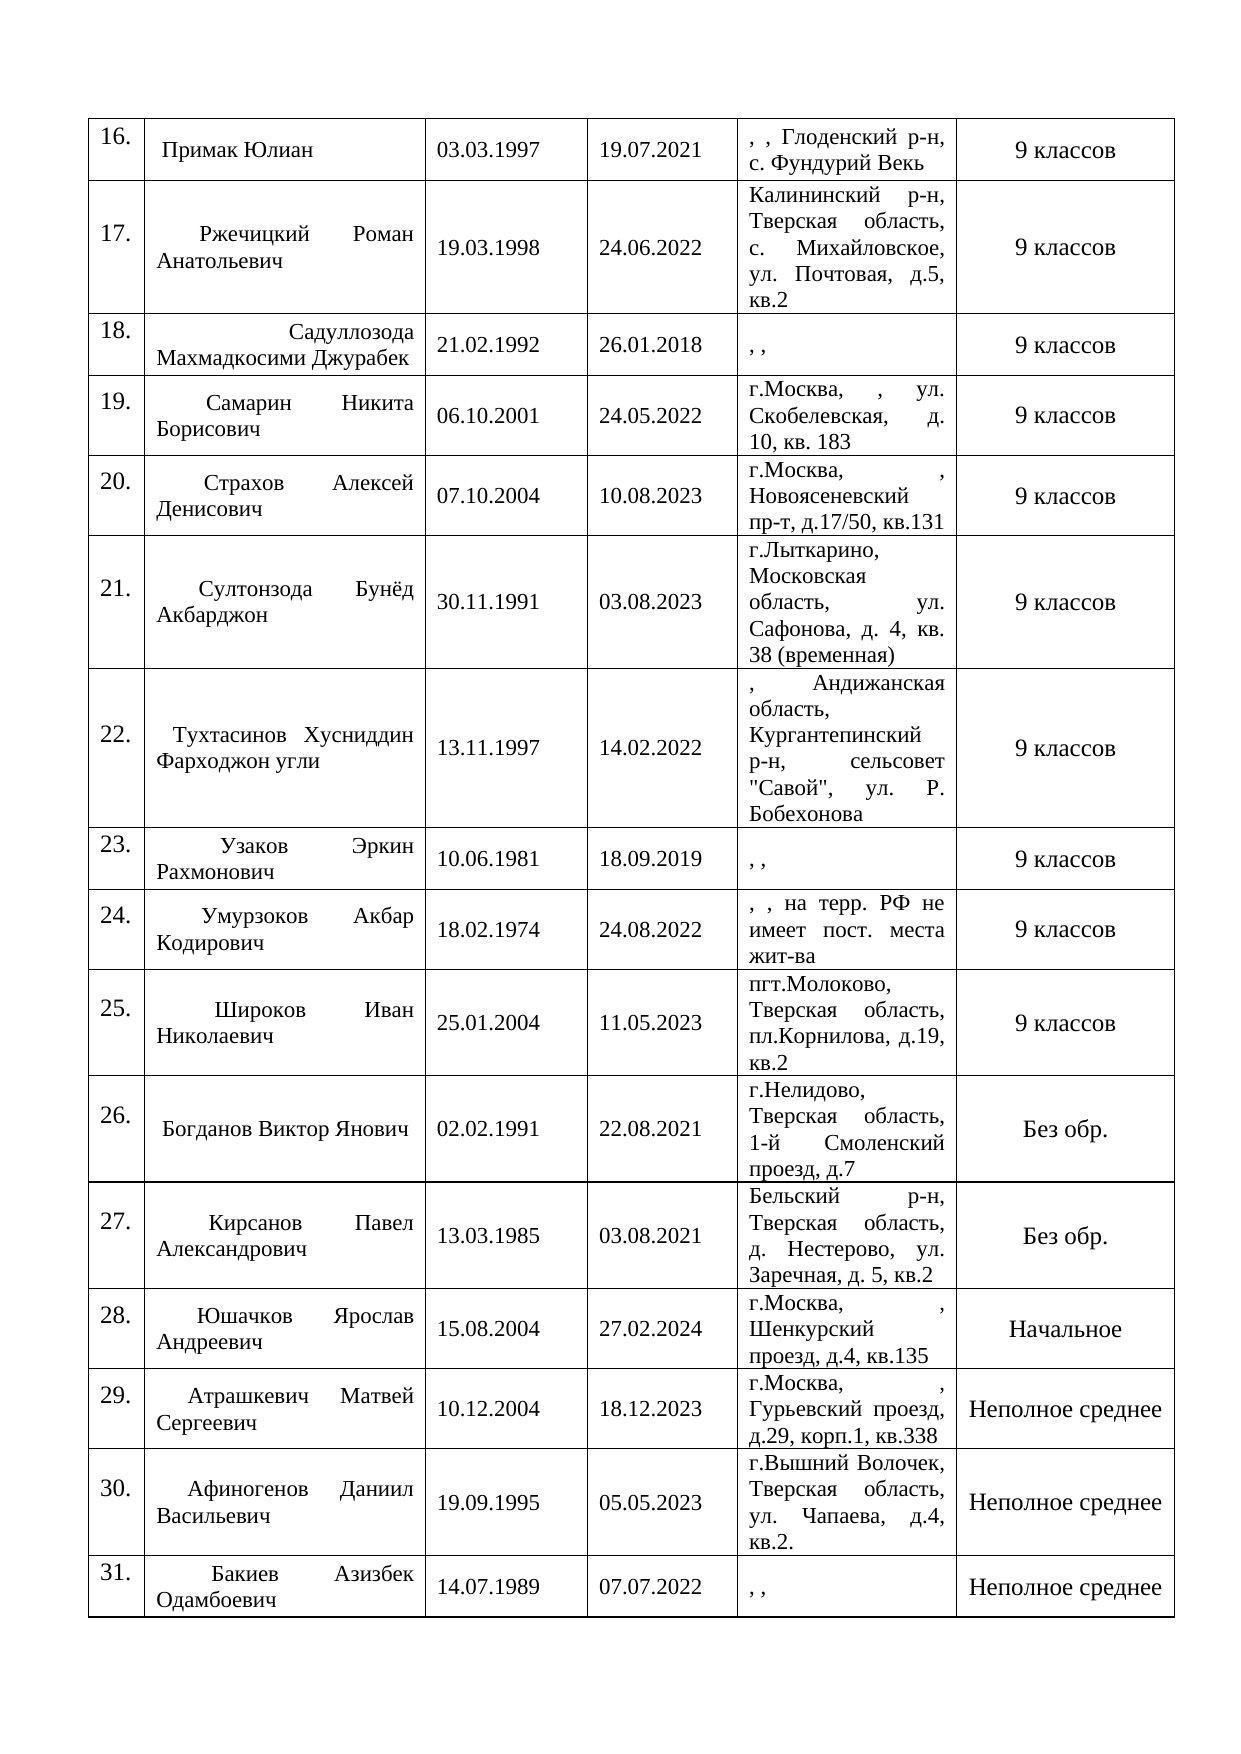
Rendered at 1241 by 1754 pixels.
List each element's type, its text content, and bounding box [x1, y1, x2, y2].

table_cell Афиногенов Даниил Васильевич [145, 1449, 425, 1554]
table_cell г.Москва, , Шенкурский проезд, д.4, кв.135 [738, 1289, 956, 1368]
table_cell 10.06.1981 [426, 828, 587, 888]
table_cell Атрашкевич Матвей Сергеевич [145, 1369, 425, 1448]
table_cell [89, 669, 144, 827]
table_cell Страхов Алексей Денисович [145, 456, 425, 535]
table_cell , , [738, 314, 956, 374]
table_cell 24.06.2022 [588, 181, 737, 313]
table_cell Ржечицкий Роман Анатольевич [145, 181, 425, 313]
table_cell [89, 1556, 144, 1616]
table_cell , , на терр. РФ не имеет пост. места жит-ва [738, 890, 956, 968]
table_cell 24.08.2022 [588, 890, 737, 968]
table_cell 13.03.1985 [426, 1183, 587, 1288]
table_cell 03.08.2021 [588, 1183, 737, 1288]
table_cell 9 классов [957, 970, 1174, 1075]
table_cell 18.12.2023 [588, 1369, 737, 1448]
table_cell Примак Юлиан [145, 119, 425, 180]
table_cell 07.10.2004 [426, 456, 587, 535]
table_cell 9 классов [957, 376, 1174, 454]
table_cell 19.07.2021 [588, 119, 737, 180]
table_cell 05.05.2023 [588, 1449, 737, 1554]
table_cell Тухтасинов Хусниддин Фарходжон угли [145, 669, 425, 827]
table_cell Садуллозода Махмадкосими Джурабек [145, 314, 425, 374]
table_cell 25.01.2004 [426, 970, 587, 1075]
table_cell 9 классов [957, 536, 1174, 667]
table_cell 9 классов [957, 828, 1174, 888]
table_cell [89, 890, 144, 968]
table_cell Узаков Эркин Рахмонович [145, 828, 425, 888]
table_cell г.Москва, , ул. Скобелевская, д. 10, кв. 183 [738, 376, 956, 454]
table_cell Неполное среднее [957, 1369, 1174, 1448]
table_cell г.Москва, , Гурьевский проезд, д.29, корп.1, кв.338 [738, 1369, 956, 1448]
table_cell 19.03.1998 [426, 181, 587, 313]
table_cell Калининский р-н, Тверская область, с. Михайловское, ул. Почтовая, д.5, кв.2 [738, 181, 956, 313]
table_cell [89, 1369, 144, 1448]
table_cell 22.08.2021 [588, 1076, 737, 1181]
table_cell Кирсанов Павел Александрович [145, 1183, 425, 1288]
table_cell 11.05.2023 [588, 970, 737, 1075]
table_cell 18.02.1974 [426, 890, 587, 968]
table_cell 18.09.2019 [588, 828, 737, 888]
table_cell г.Нелидово, Тверская область, 1-й Смоленский проезд, д.7 [738, 1076, 956, 1181]
table_cell Умурзоков Акбар Кодирович [145, 890, 425, 968]
table_cell 9 классов [957, 119, 1174, 180]
table_cell , Андижанская область, Кургантепинский р-н, сельсовет "Савой", ул. Р. Бобехонова [738, 669, 956, 827]
table_cell Неполное среднее [957, 1556, 1174, 1616]
table_cell 9 классов [957, 890, 1174, 968]
table_cell Самарин Никита Борисович [145, 376, 425, 454]
table_cell 02.02.1991 [426, 1076, 587, 1181]
table_cell [89, 970, 144, 1075]
table_cell г.Москва, , Новоясеневский пр-т, д.17/50, кв.131 [738, 456, 956, 535]
table_cell 03.08.2023 [588, 536, 737, 667]
table_cell пгт.Молоково, Тверская область, пл.Корнилова, д.19, кв.2 [738, 970, 956, 1075]
table_cell [89, 1449, 144, 1554]
table_cell Султонзода Бунёд Акбарджон [145, 536, 425, 667]
table_cell 30.11.1991 [426, 536, 587, 667]
table_cell 03.03.1997 [426, 119, 587, 180]
table_cell , , Глоденский р-н, с. Фундурий Векь [738, 119, 956, 180]
table_cell [89, 1183, 144, 1288]
table_cell Широков Иван Николаевич [145, 970, 425, 1075]
table_cell , , [738, 828, 956, 888]
table_cell г.Лыткарино, Московская область, ул. Сафонова, д. 4, кв. 38 (временная) [738, 536, 956, 667]
table_cell 21.02.1992 [426, 314, 587, 374]
table_cell Богданов Виктор Янович [145, 1076, 425, 1181]
table_cell 10.08.2023 [588, 456, 737, 535]
table_cell 14.07.1989 [426, 1556, 587, 1616]
table_cell Без обр. [957, 1183, 1174, 1288]
table_cell [89, 456, 144, 535]
table_cell [89, 119, 144, 180]
table_cell Юшачков Ярослав Андреевич [145, 1289, 425, 1368]
table_cell 14.02.2022 [588, 669, 737, 827]
table_cell Неполное среднее [957, 1449, 1174, 1554]
table_cell [89, 314, 144, 374]
table_cell [89, 828, 144, 888]
table_cell Начальное [957, 1289, 1174, 1368]
table_cell 15.08.2004 [426, 1289, 587, 1368]
table_cell 9 классов [957, 669, 1174, 827]
table_cell 27.02.2024 [588, 1289, 737, 1368]
table_cell 07.07.2022 [588, 1556, 737, 1616]
table_cell , , [738, 1556, 956, 1616]
table_cell 06.10.2001 [426, 376, 587, 454]
table_cell [89, 1076, 144, 1181]
table_cell 9 классов [957, 314, 1174, 374]
table_cell Бакиев Азизбек Одамбоевич [145, 1556, 425, 1616]
table_cell г.Вышний Волочек, Тверская область, ул. Чапаева, д.4, кв.2. [738, 1449, 956, 1554]
table_cell [89, 1289, 144, 1368]
table_cell 10.12.2004 [426, 1369, 587, 1448]
table_cell 24.05.2022 [588, 376, 737, 454]
table_cell [89, 536, 144, 667]
table_cell [89, 181, 144, 313]
table_cell Бельский р-н, Тверская область, д. Нестерово, ул. Заречная, д. 5, кв.2 [738, 1183, 956, 1288]
table_cell 9 классов [957, 456, 1174, 535]
table_cell 26.01.2018 [588, 314, 737, 374]
table_cell 19.09.1995 [426, 1449, 587, 1554]
table_cell [89, 376, 144, 454]
table_cell 9 классов [957, 181, 1174, 313]
table_cell Без обр. [957, 1076, 1174, 1181]
table_cell 13.11.1997 [426, 669, 587, 827]
